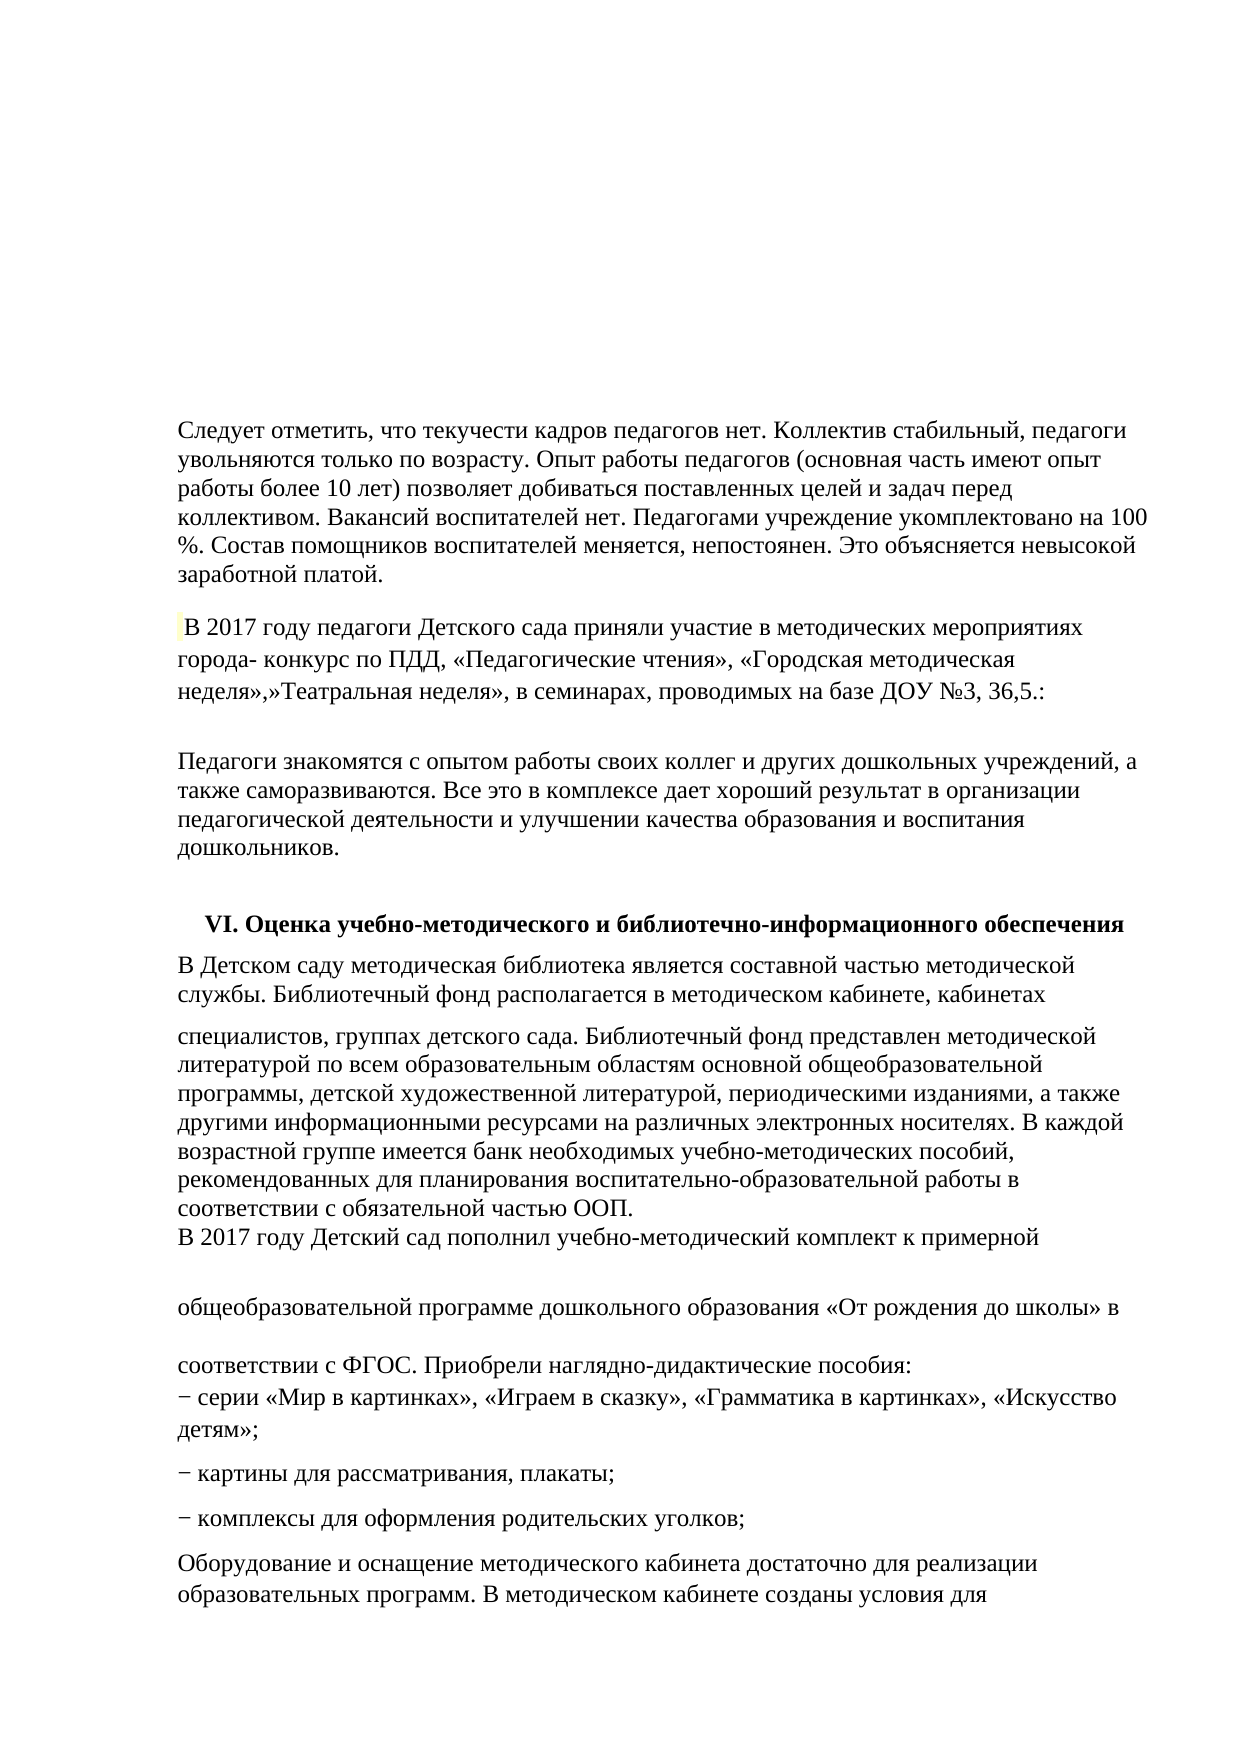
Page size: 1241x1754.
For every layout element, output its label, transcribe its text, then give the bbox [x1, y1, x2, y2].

text − серии «Мир в картинках», «Играем в сказку», «Грамматика в картинках», «Искусство детям»; [177, 1379, 1152, 1442]
text VI. Оценка учебно-методического и библиотечно-информационного обеспечения [177, 906, 1152, 938]
text литературой по всем образовательным областям основной общеобразовательной [177, 1049, 1152, 1078]
text Педагоги знакомятся с опытом работы своих коллег и других дошкольных учреждений, а также саморазвиваются. Все это в комплексе дает хороший результат в организации педагогической деятельности и улучшении качества образования и воспитания дошкольников. [177, 717, 1152, 861]
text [177, 1544, 1152, 1608]
text − картины для рассматривания, плакаты; [177, 1455, 1152, 1487]
text В 2017 году педагоги Детского сада приняли участие в методических мероприятиях города- конкурс по ПДД, «Педагогические чтения», «Городская методическая неделя»,»Театральная неделя», в семинарах, проводимых на базе ДОУ №3, 36,5.: [177, 609, 1152, 704]
text общеобразовательной программе дошкольного образования «От рождения до школы» в [177, 1264, 1152, 1321]
text возрастной группе имеется банк необходимых учебно-методических пособий, [177, 1136, 1152, 1164]
text другими информационными ресурсами на различных электронных носителях. В каждой [177, 1107, 1152, 1136]
text Следует отметить, что текучести кадров педагогов нет. Коллектив стабильный, педагоги увольняются только по возрасту. Опыт работы педагогов (основная часть имеют опыт работы более 10 лет) позволяет добиваться поставленных целей и задач перед коллективом. Вакансий воспитателей нет. Педагогами учреждение укомплектовано на 100 %. Состав помощников воспитателей меняется, непостоянен. Это объясняется невысокой заработной платой. [177, 416, 1152, 588]
text В 2017 году Детский сад пополнил учебно-методический комплект к примерной [177, 1222, 1152, 1251]
text соответствии с ФГОС. Приобрели наглядно-дидактические пособия: [177, 1321, 1152, 1379]
text − комплексы для оформления родительских уголков; [177, 1500, 1152, 1532]
text рекомендованных для планирования воспитательно-образовательной работы в [177, 1164, 1152, 1193]
text специалистов, группах детского сада. Библиотечный фонд представлен методической [177, 1021, 1152, 1049]
text В Детском саду методическая библиотека является составной частью методической службы. Библиотечный фонд располагается в методическом кабинете, кабинетах [177, 951, 1152, 1008]
text соответствии с обязательной частью ООП. [177, 1193, 1152, 1222]
text программы, детской художественной литературой, периодическими изданиями, а также [177, 1078, 1152, 1107]
